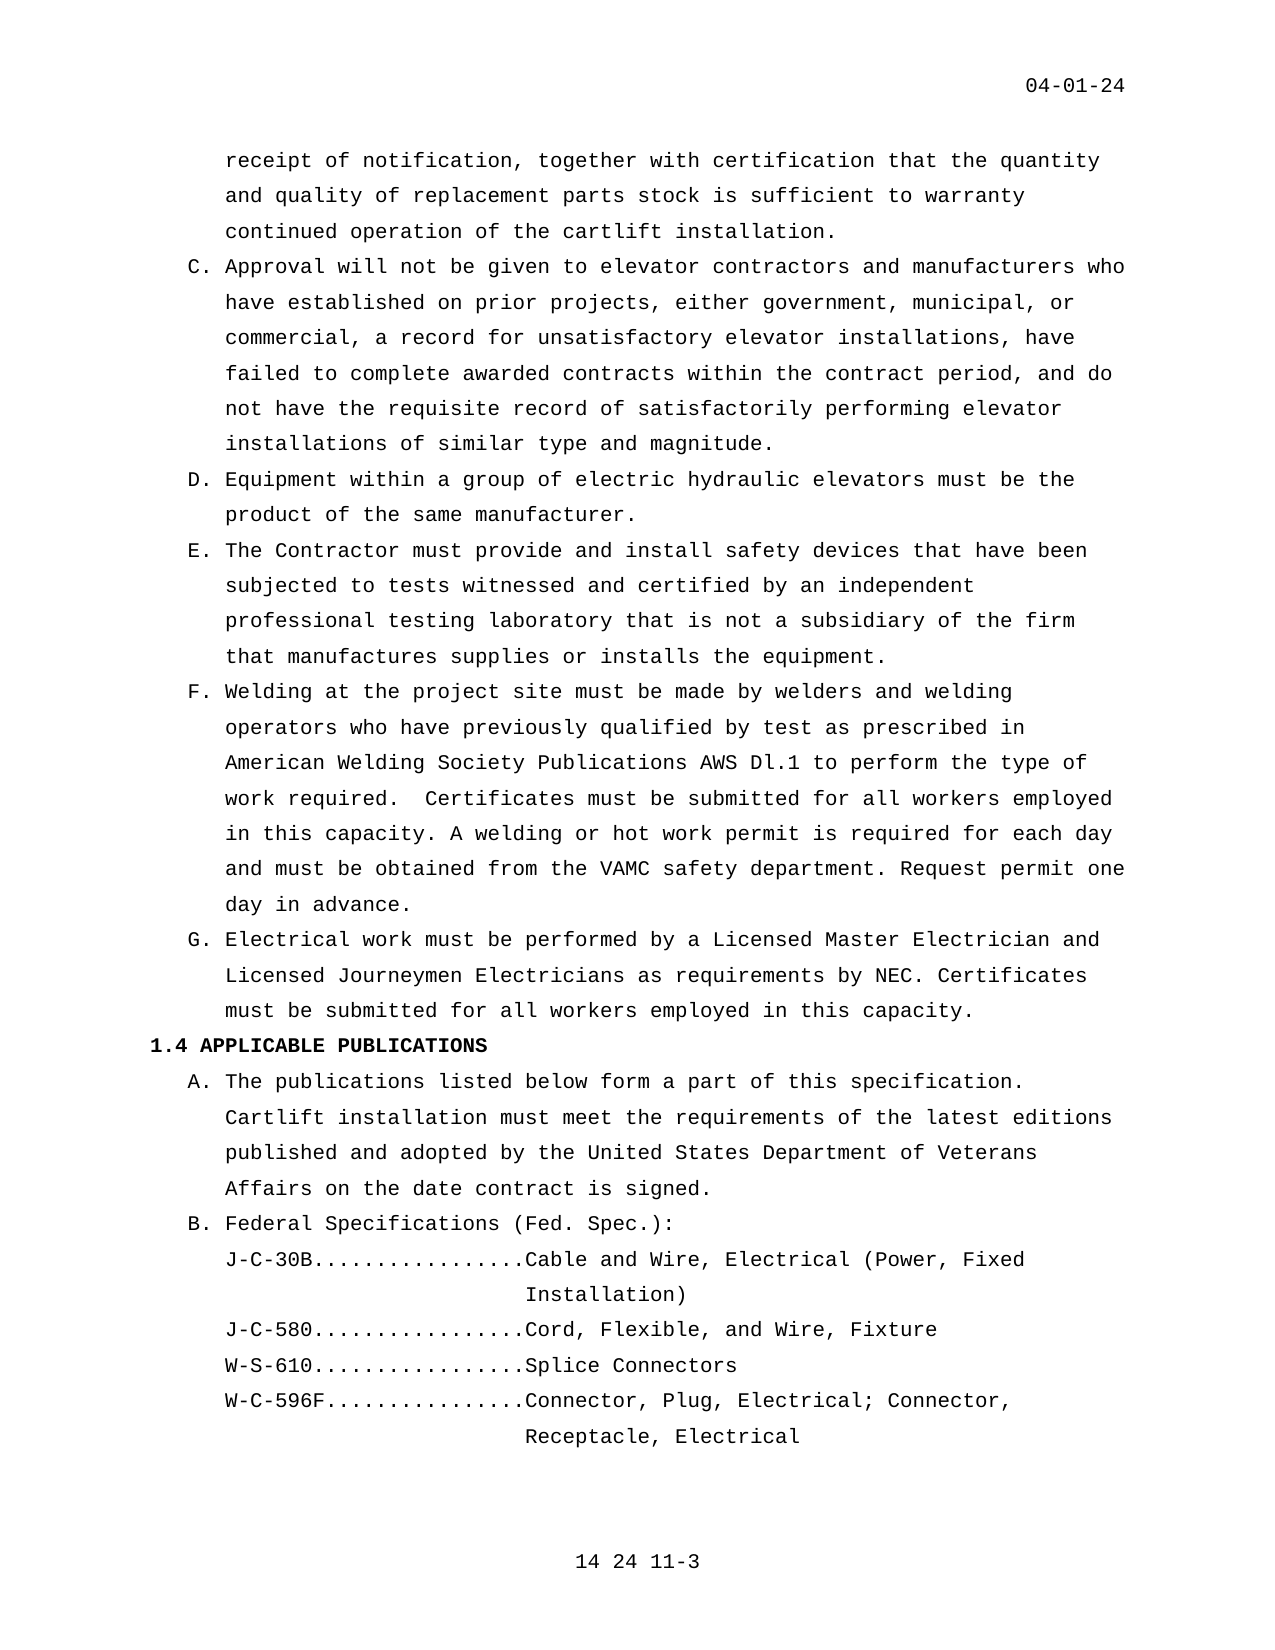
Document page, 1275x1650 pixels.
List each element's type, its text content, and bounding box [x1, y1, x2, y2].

text J-C-580 Cord, Flexible, and Wire, Fixture [225, 1319, 1125, 1343]
text J-C-30B Cable and Wire, Electrical (Power, Fixed Installation) [225, 1249, 1125, 1308]
text C. Approval will not be given to elevator contractors and manufacturers who have established on prior projects, either government, municipal, or commercial, a record for unsatisfactory elevator installations, have failed to complete awarded contracts within the contract period, and do not have the requisite record of satisfactorily performing elevator installations of similar type and magnitude. [187, 256, 1125, 457]
text W-C-596F Connector, Plug, Electrical; Connector, Receptacle, Electrical [225, 1390, 1125, 1449]
text F. Welding at the project site must be made by welders and welding operators who have previously qualified by test as prescribed in American Welding Society Publications AWS Dl.1 to perform the type of work required. Certificates must be submitted for all workers employed in this capacity. A welding or hot work permit is required for each day and must be obtained from the VAMC safety department. Request permit one day in advance. [187, 681, 1125, 917]
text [187, 150, 1125, 244]
text 1.4 APPLICABLE PUBLICATIONS [150, 1035, 1125, 1059]
text G. Electrical work must be performed by a Licensed Master Electrician and Licensed Journeymen Electricians as requirements by NEC. Certificates must be submitted for all workers employed in this capacity. [187, 929, 1125, 1024]
text D. Equipment within a group of electric hydraulic elevators must be the product of the same manufacturer. [187, 469, 1125, 528]
text E. The Contractor must provide and install safety devices that have been subjected to tests witnessed and certified by an independent professional testing laboratory that is not a subsidiary of the firm that manufactures supplies or installs the equipment. [187, 539, 1125, 669]
text A. The publications listed below form a part of this specification. Cartlift installation must meet the requirements of the latest editions published and adopted by the United States Department of Veterans Affairs on the date contract is signed. [187, 1072, 1125, 1201]
text W-S-610 Splice Connectors [225, 1355, 1125, 1378]
text B. Federal Specifications (Fed. Spec.): [187, 1213, 1125, 1237]
